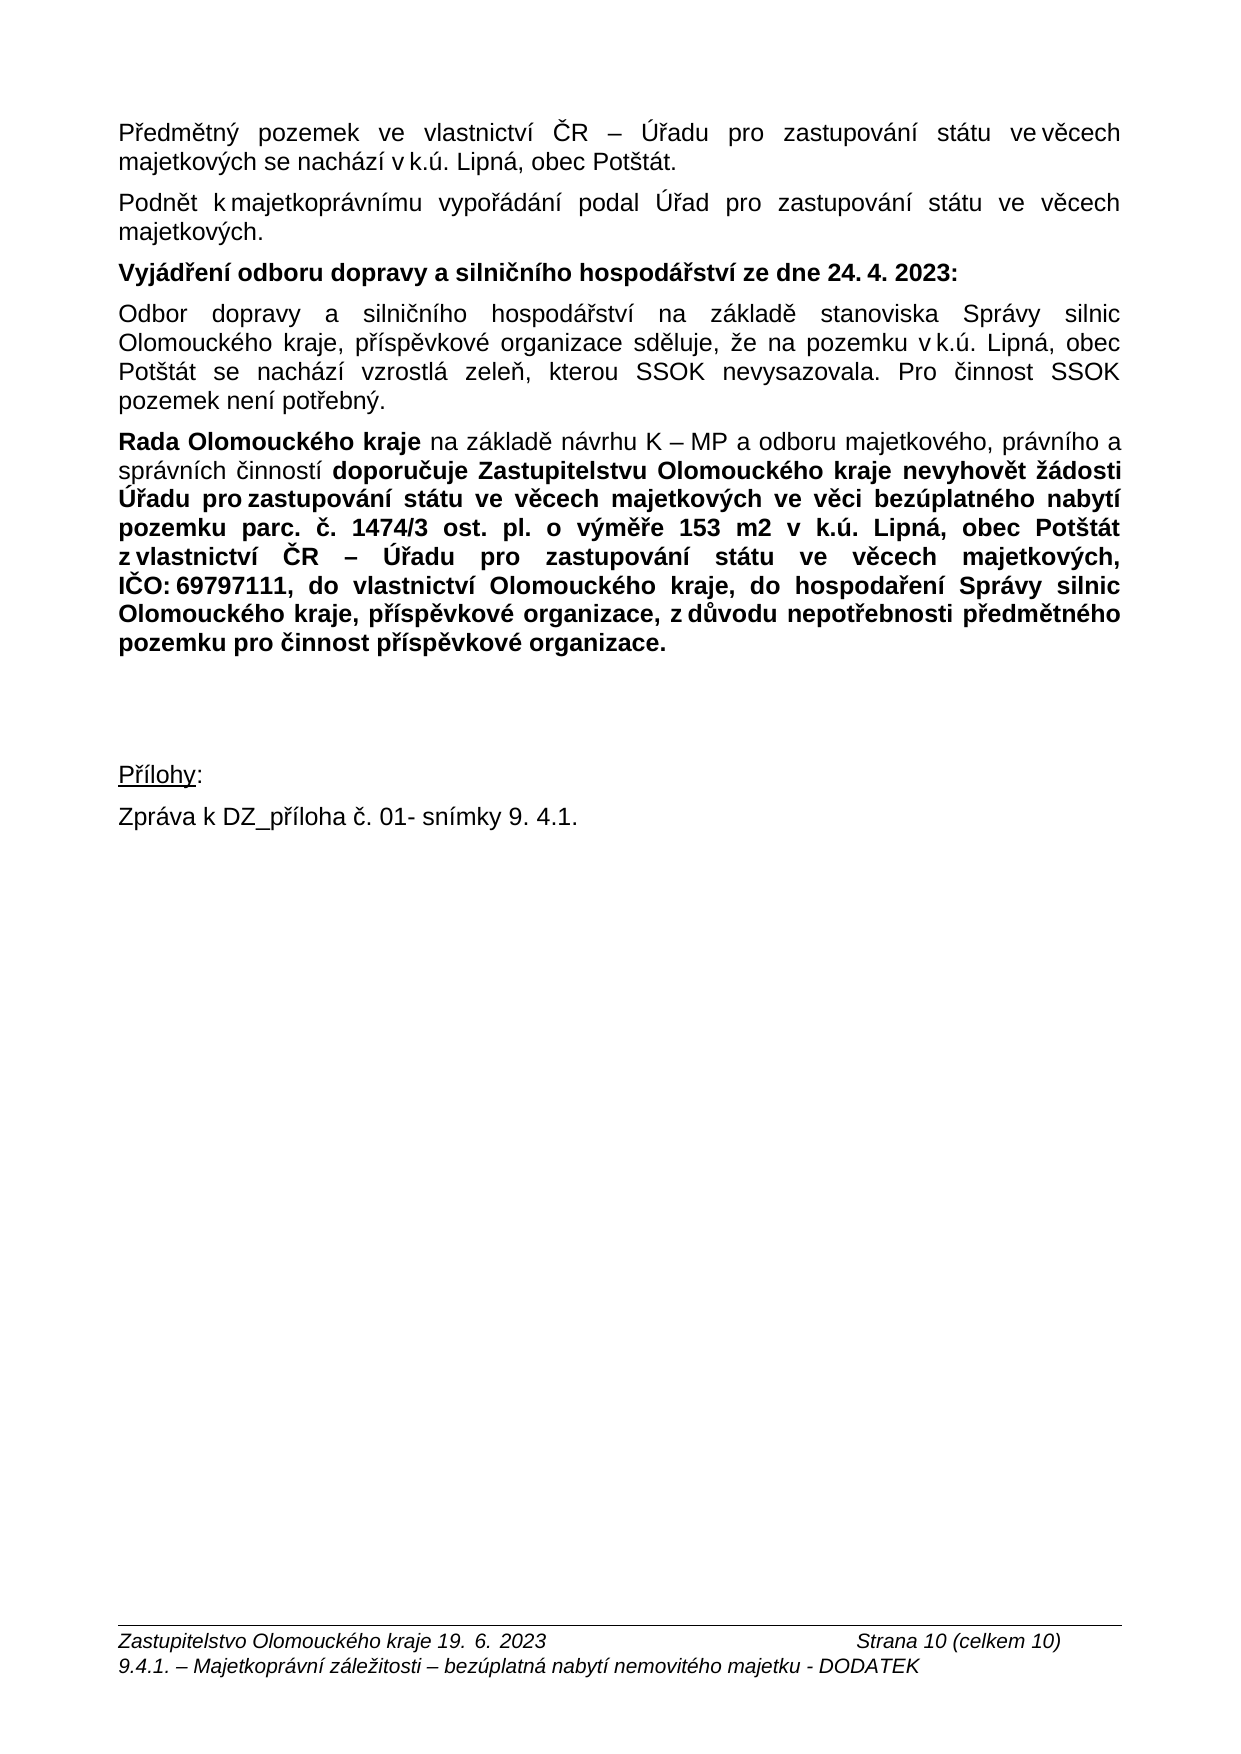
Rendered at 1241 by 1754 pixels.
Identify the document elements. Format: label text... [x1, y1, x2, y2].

text Předmětný pozemek ve vlastnictví ČR – Úřadu pro zastupování státu ve věcech majetkových se nachází v k.ú. Lipná, obec Potštát. [118, 118, 1122, 176]
text Rada Olomouckého kraje na základě návrhu K – MP a odboru majetkového, právního a správních činností doporučuje Zastupitelstvu Olomouckého kraje nevyhovět žádosti Úřadu pro zastupování státu ve věcech majetkových ve věci bezúplatného nabytí pozemku parc. č. 1474/3 ost. pl. o výměře 153 m2 v k.ú. Lipná, obec Potštát z vlastnictví ČR – Úřadu pro zastupování státu ve věcech majetkových, IČO: 69797111, do vlastnictví Olomouckého kraje, do hospodaření Správy silnic Olomouckého kraje, příspěvkové organizace, z důvodu nepotřebnosti předmětného pozemku pro činnost příspěvkové organizace. [118, 427, 1122, 657]
text Odbor dopravy a silničního hospodářství na základě stanoviska Správy silnic Olomouckého kraje, příspěvkové organizace sděluje, že na pozemku v k.ú. Lipná, obec Potštát se nachází vzrostlá zeleň, kterou SSOK nevysazovala. Pro činnost SSOK pozemek není potřebný. [118, 299, 1122, 414]
text Podnět k majetkoprávnímu vypořádání podal Úřad pro zastupování státu ve věcech majetkových. [118, 188, 1122, 246]
text Zpráva k DZ_příloha č. 01- snímky 9. 4.1. [118, 802, 1122, 830]
text Vyjádření odboru dopravy a silničního hospodářství ze dne 24. 4. 2023: [118, 258, 1122, 287]
text Přílohy: [118, 760, 1122, 789]
